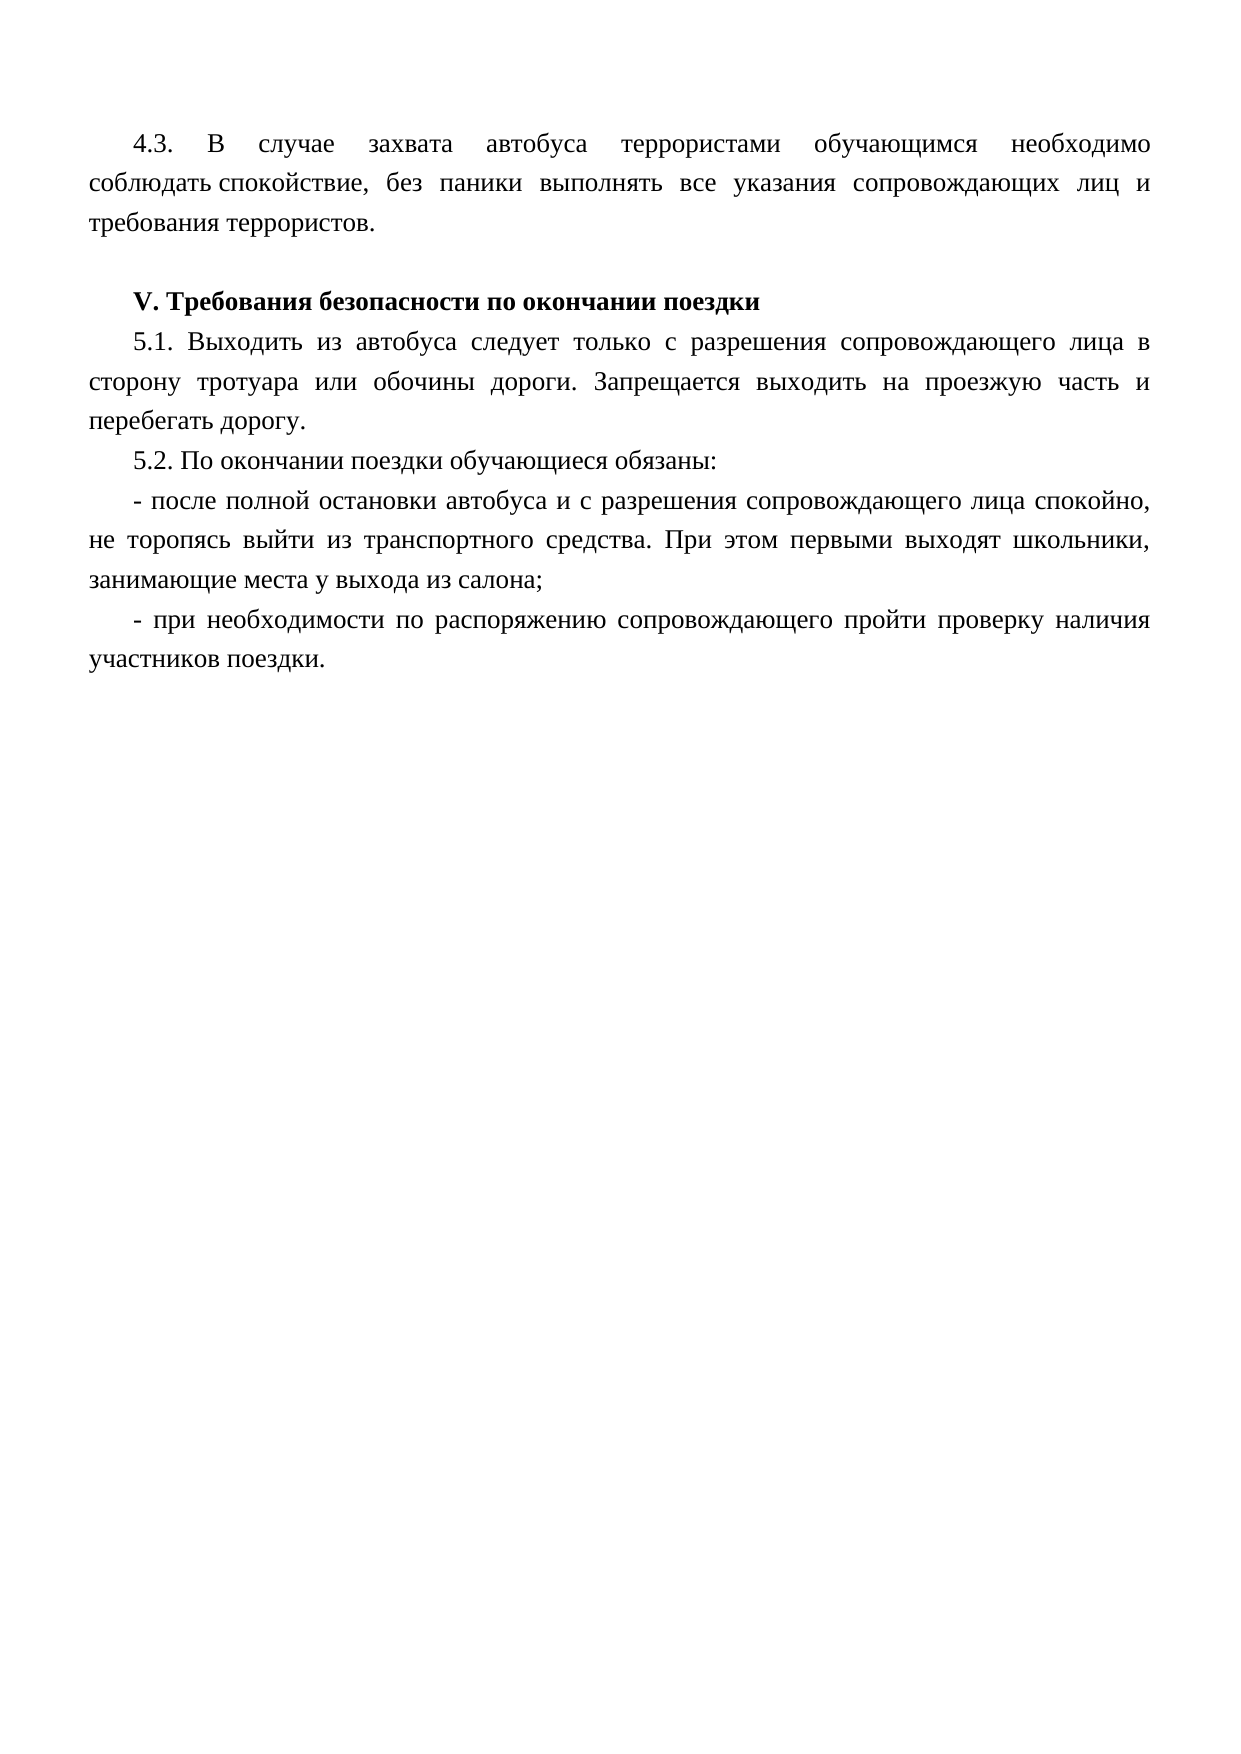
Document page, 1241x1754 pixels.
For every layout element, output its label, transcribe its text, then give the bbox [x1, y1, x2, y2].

text 4.3. В случае захвата автобуса террористами обучающимся необходимо соблюдать спокойствие, без паники выполнять все указания сопровождающих лиц и требования террористов. [88, 118, 1152, 237]
text 5.2. По окончании поездки обучающиеся обязаны: [88, 436, 1152, 475]
text - после полной остановки автобуса и с разрешения сопровождающего лица спокойно, не торопясь выйти из транспортного средства. При этом первыми выходят школьники, занимающие места у выхода из салона; [88, 475, 1152, 594]
text 5.1. Выходить из автобуса следует только с разрешения сопровождающего лица в сторону тротуара или обочины дороги. Запрещается выходить на проезжую часть и перебегать дорогу. [88, 317, 1152, 436]
text V. Требования безопасности по окончании поездки [88, 277, 1152, 317]
text - при необходимости по распоряжению сопровождающего пройти проверку наличия участников поездки. [88, 594, 1152, 674]
